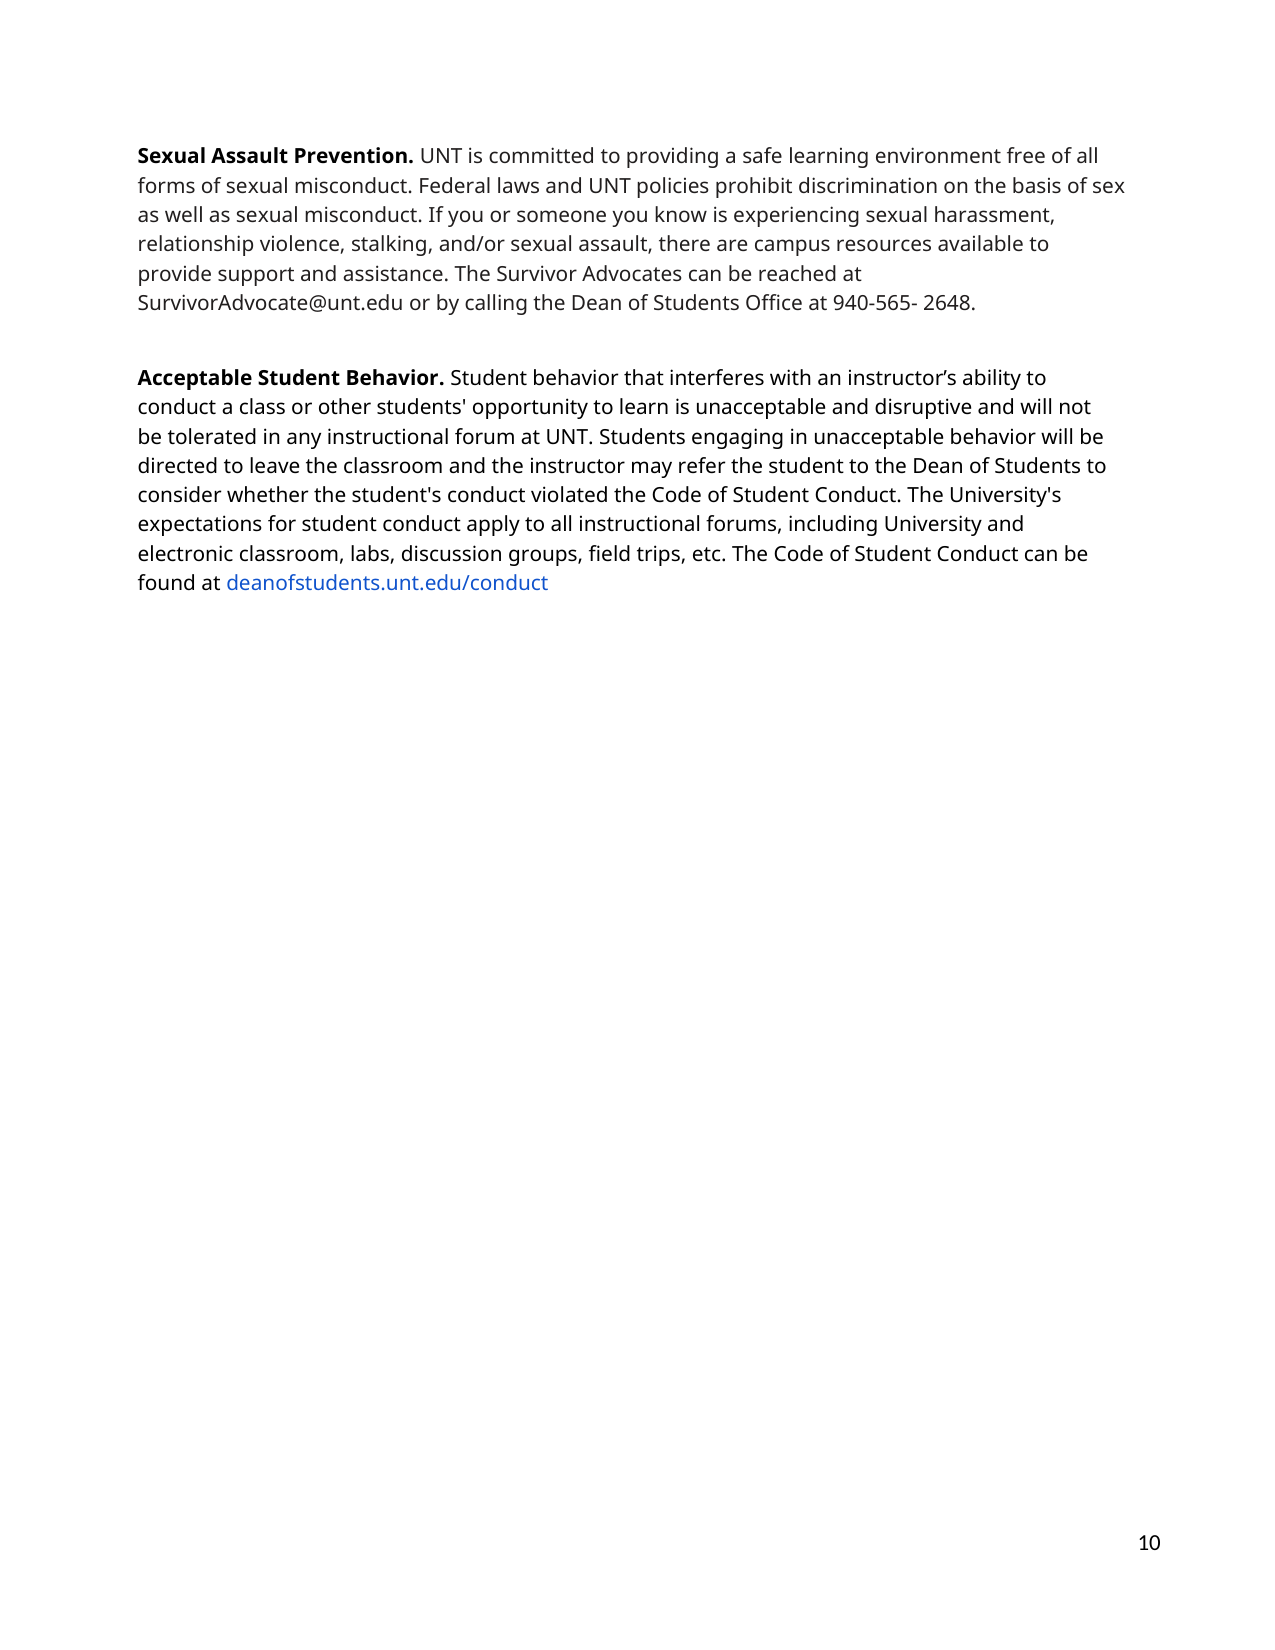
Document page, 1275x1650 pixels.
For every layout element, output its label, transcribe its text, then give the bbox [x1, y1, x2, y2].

text Acceptable Student Behavior. Student behavior that interferes with an instructor’s ability to conduct a class or other students' opportunity to learn is unacceptable and disruptive and will not be tolerated in any instructional forum at UNT. Students engaging in unacceptable behavior will be directed to leave the classroom and the instructor may refer the student to the Dean of Students to consider whether the student's conduct violated the Code of Student Conduct. The University's expectations for student conduct apply to all instructional forums, including University and electronic classroom, labs, discussion groups, field trips, etc. The Code of Student Conduct can be found at deanofstudents.unt.edu/conduct [137, 363, 1108, 597]
text Sexual Assault Prevention. UNT is committed to providing a safe learning environment free of all forms of sexual misconduct. Federal laws and UNT policies prohibit discrimination on the basis of sex as well as sexual misconduct. If you or someone you know is experiencing sexual harassment, relationship violence, stalking, and/or sexual assault, there are campus resources available to provide support and assistance. The Survivor Advocates can be reached at SurvivorAdvocate@unt.edu or by calling the Dean of Students Office at 940-565- 2648. [137, 142, 1130, 316]
